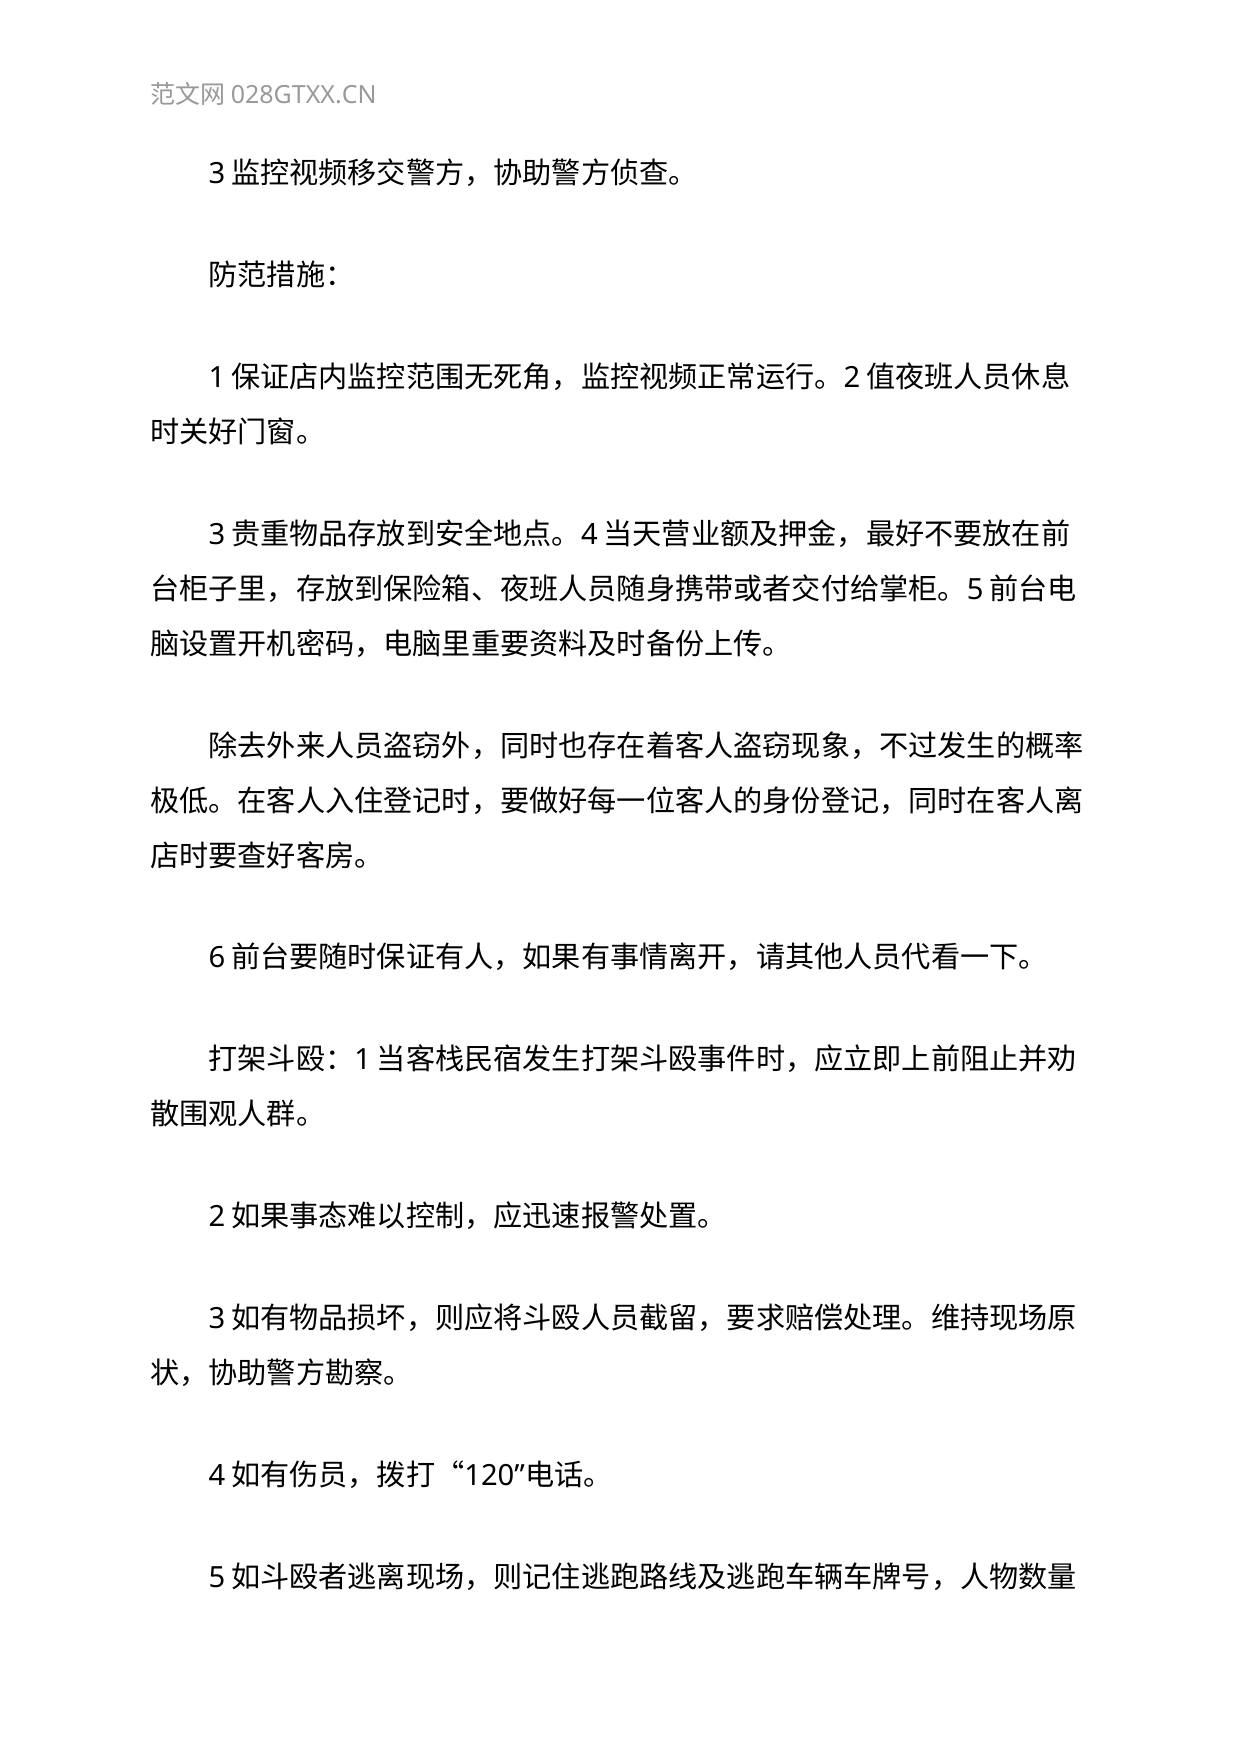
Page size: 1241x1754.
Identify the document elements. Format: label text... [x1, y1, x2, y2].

text 除去外来人员盗窃外，同时也存在着客人盗窃现象，不过发生的概率极低。在客人入住登记时，要做好每一位客人的身份登记，同时在客人离店时要查好客房。 [150, 722, 1090, 874]
text 3如有物品损坏，则应将斗殴人员截留，要求赔偿处理。维持现场原状，协助警方勘察。 [150, 1294, 1090, 1392]
text 打架斗殴：1当客栈民宿发生打架斗殴事件时，应立即上前阻止并劝散围观人群。 [150, 1036, 1090, 1133]
text 6前台要随时保证有人，如果有事情离开，请其他人员代看一下。 [150, 934, 1090, 976]
text 3贵重物品存放到安全地点。4当天营业额及押金，最好不要放在前台柜子里，存放到保险箱、夜班人员随身携带或者交付给掌柜。5前台电脑设置开机密码，电脑里重要资料及时备份上传。 [150, 511, 1090, 663]
text 1保证店内监控范围无死角，监控视频正常运行。2值夜班人员休息时关好门窗。 [150, 354, 1090, 451]
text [150, 1553, 1090, 1596]
text 防范措施： [150, 252, 1090, 294]
text 4如有伤员，拨打“120”电话。 [150, 1451, 1090, 1494]
text 2如果事态难以控制，应迅速报警处置。 [150, 1193, 1090, 1235]
text 3监控视频移交警方，协助警方侦查。 [150, 150, 1090, 192]
